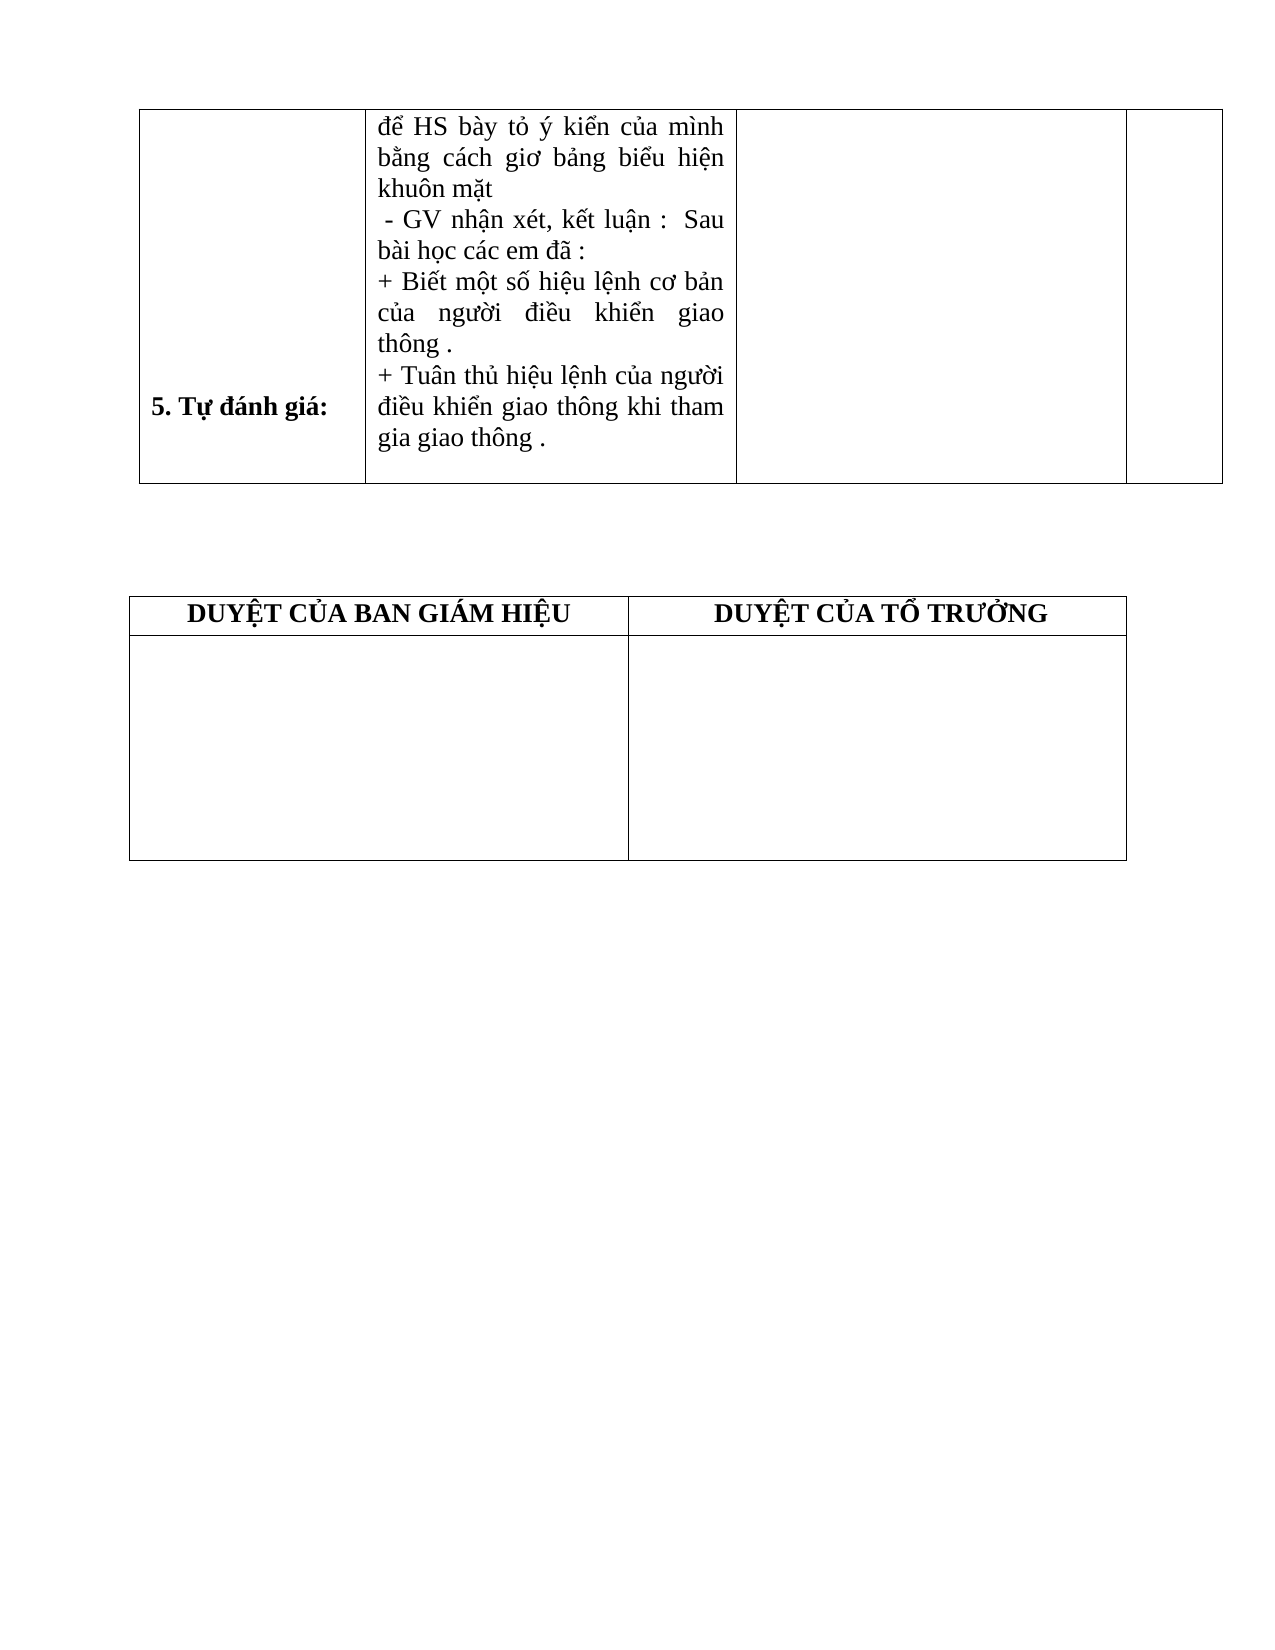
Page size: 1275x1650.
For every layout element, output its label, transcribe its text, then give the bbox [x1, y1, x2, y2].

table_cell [366, 110, 736, 483]
table_cell [130, 636, 628, 860]
table_header DUYỆT CỦA TỔ TRƯỞNG [629, 597, 1126, 635]
table_cell [629, 636, 1126, 860]
table_cell [1127, 110, 1222, 483]
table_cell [737, 110, 1126, 483]
table_header DUYỆT CỦA BAN GIÁM HIỆU [130, 597, 628, 635]
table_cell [140, 110, 365, 483]
